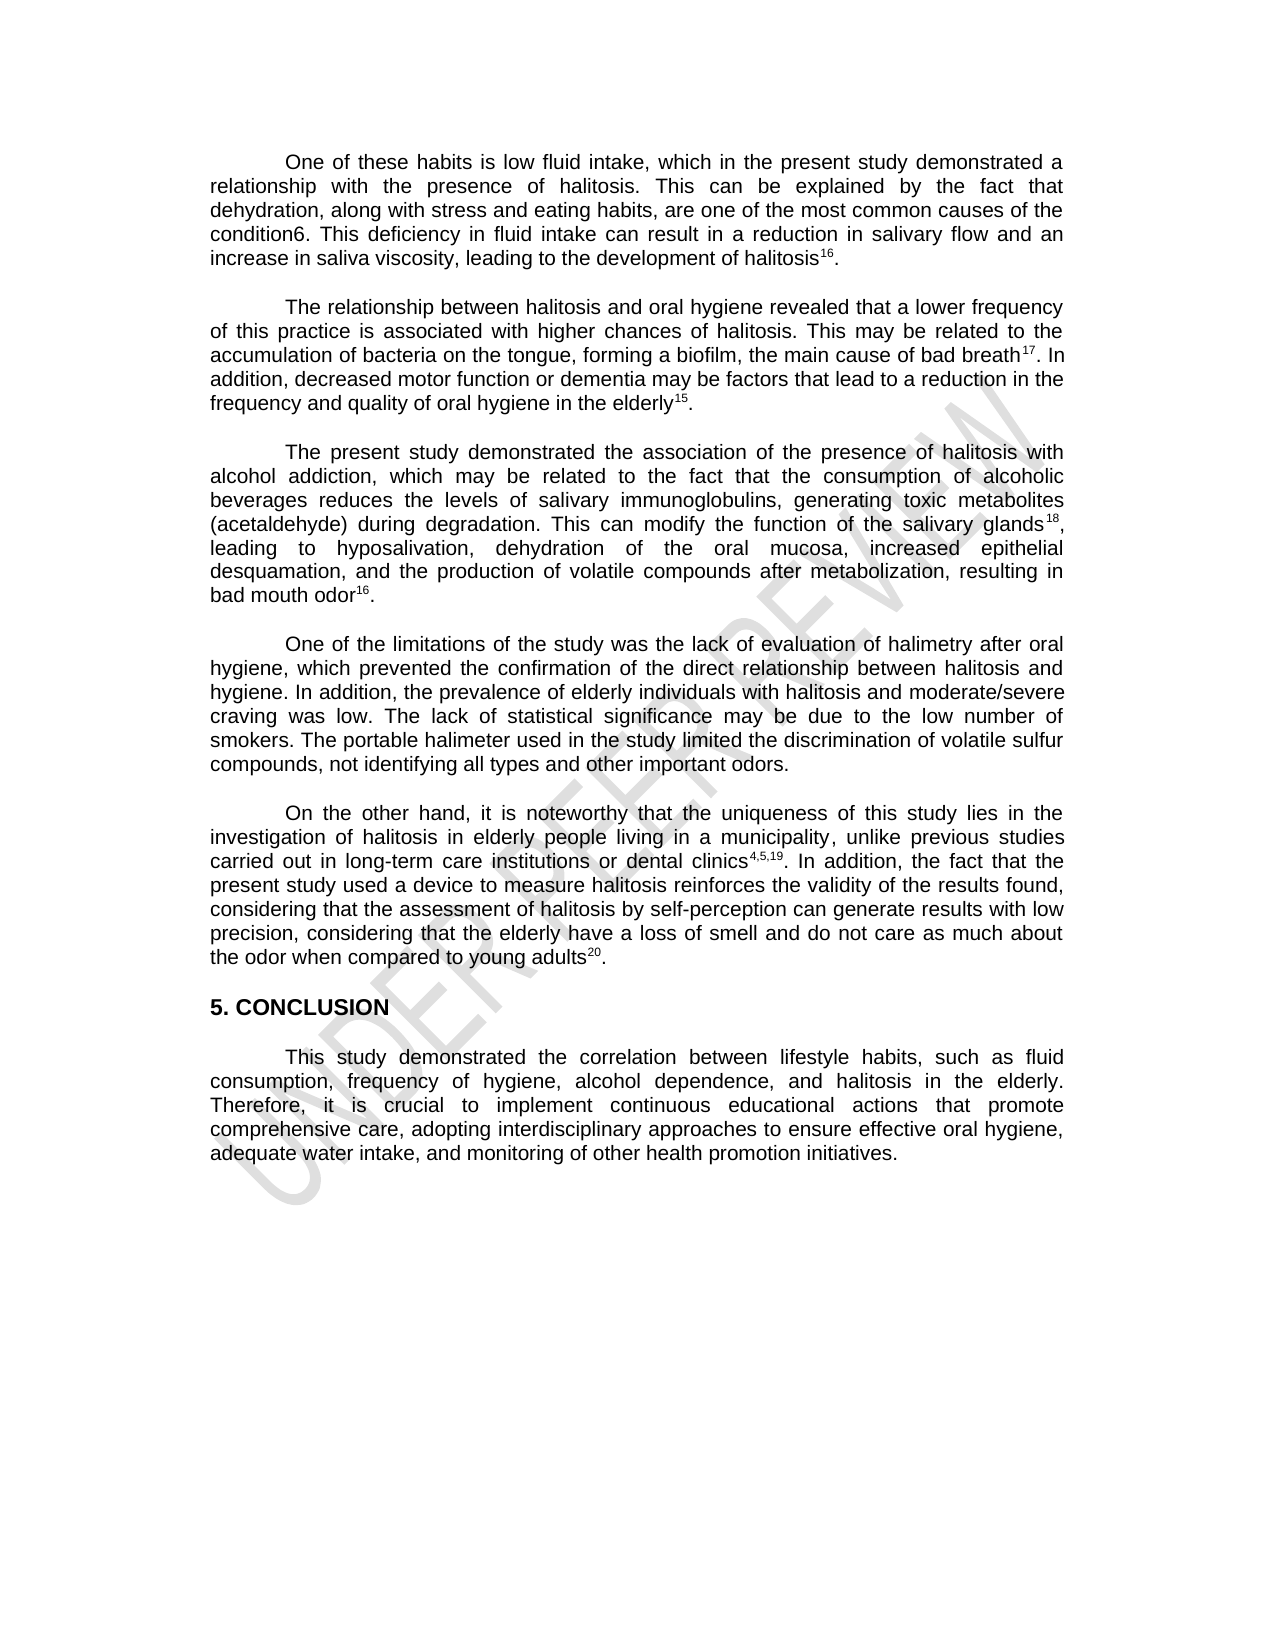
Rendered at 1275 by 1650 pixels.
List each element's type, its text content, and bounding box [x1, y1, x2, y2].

text This study demonstrated the correlation between lifestyle habits, such as fluid consumption, frequency of hygiene, alcohol dependence, and halitosis in the elderly. Therefore, it is crucial to implement continuous educational actions that promote comprehensive care, adopting interdisciplinary approaches to ensure effective oral hygiene, adequate water intake, and monitoring of other health promotion initiatives. [210, 1045, 1065, 1165]
text One of the limitations of the study was the lack of evaluation of halimetry after oral hygiene, which prevented the confirmation of the direct relationship between halitosis and hygiene. In addition, the prevalence of elderly individuals with halitosis and moderate/severe craving was low. The lack of statistical significance may be due to the low number of smokers. The portable halimeter used in the study limited the discrimination of volatile sulfur compounds, not identifying all types and other important odors. [210, 632, 1065, 776]
text One of these habits is low fluid intake, which in the present study demonstrated a relationship with the presence of halitosis. This can be explained by the fact that dehydration, along with stress and eating habits, are one of the most common causes of the condition6. This deficiency in fluid intake can result in a reduction in salivary flow and an increase in saliva viscosity, leading to the development of halitosis16. [210, 150, 1065, 270]
text 5. conclusion [210, 994, 1065, 1020]
text The present study demonstrated the association of the presence of halitosis with alcohol addiction, which may be related to the fact that the consumption of alcoholic beverages reduces the levels of salivary immunoglobulins, generating toxic metabolites (acetaldehyde) during degradation. This can modify the function of the salivary glands18, leading to hyposalivation, dehydration of the oral mucosa, increased epithelial desquamation, and the production of volatile compounds after metabolization, resulting in bad mouth odor16. [210, 439, 1065, 607]
text On the other hand, it is noteworthy that the uniqueness of this study lies in the investigation of halitosis in elderly people living in a municipality, unlike previous studies carried out in long-term care institutions or dental clinics4,5,19. In addition, the fact that the present study used a device to measure halitosis reinforces the validity of the results found, considering that the assessment of halitosis by self-perception can generate results with low precision, considering that the elderly have a loss of smell and do not care as much about the odor when compared to young adults20. [210, 801, 1065, 969]
text The relationship between halitosis and oral hygiene revealed that a lower frequency of this practice is associated with higher chances of halitosis. This may be related to the accumulation of bacteria on the tongue, forming a biofilm, the main cause of bad breath17. In addition, decreased motor function or dementia may be factors that lead to a reduction in the frequency and quality of oral hygiene in the elderly15. [210, 295, 1065, 414]
